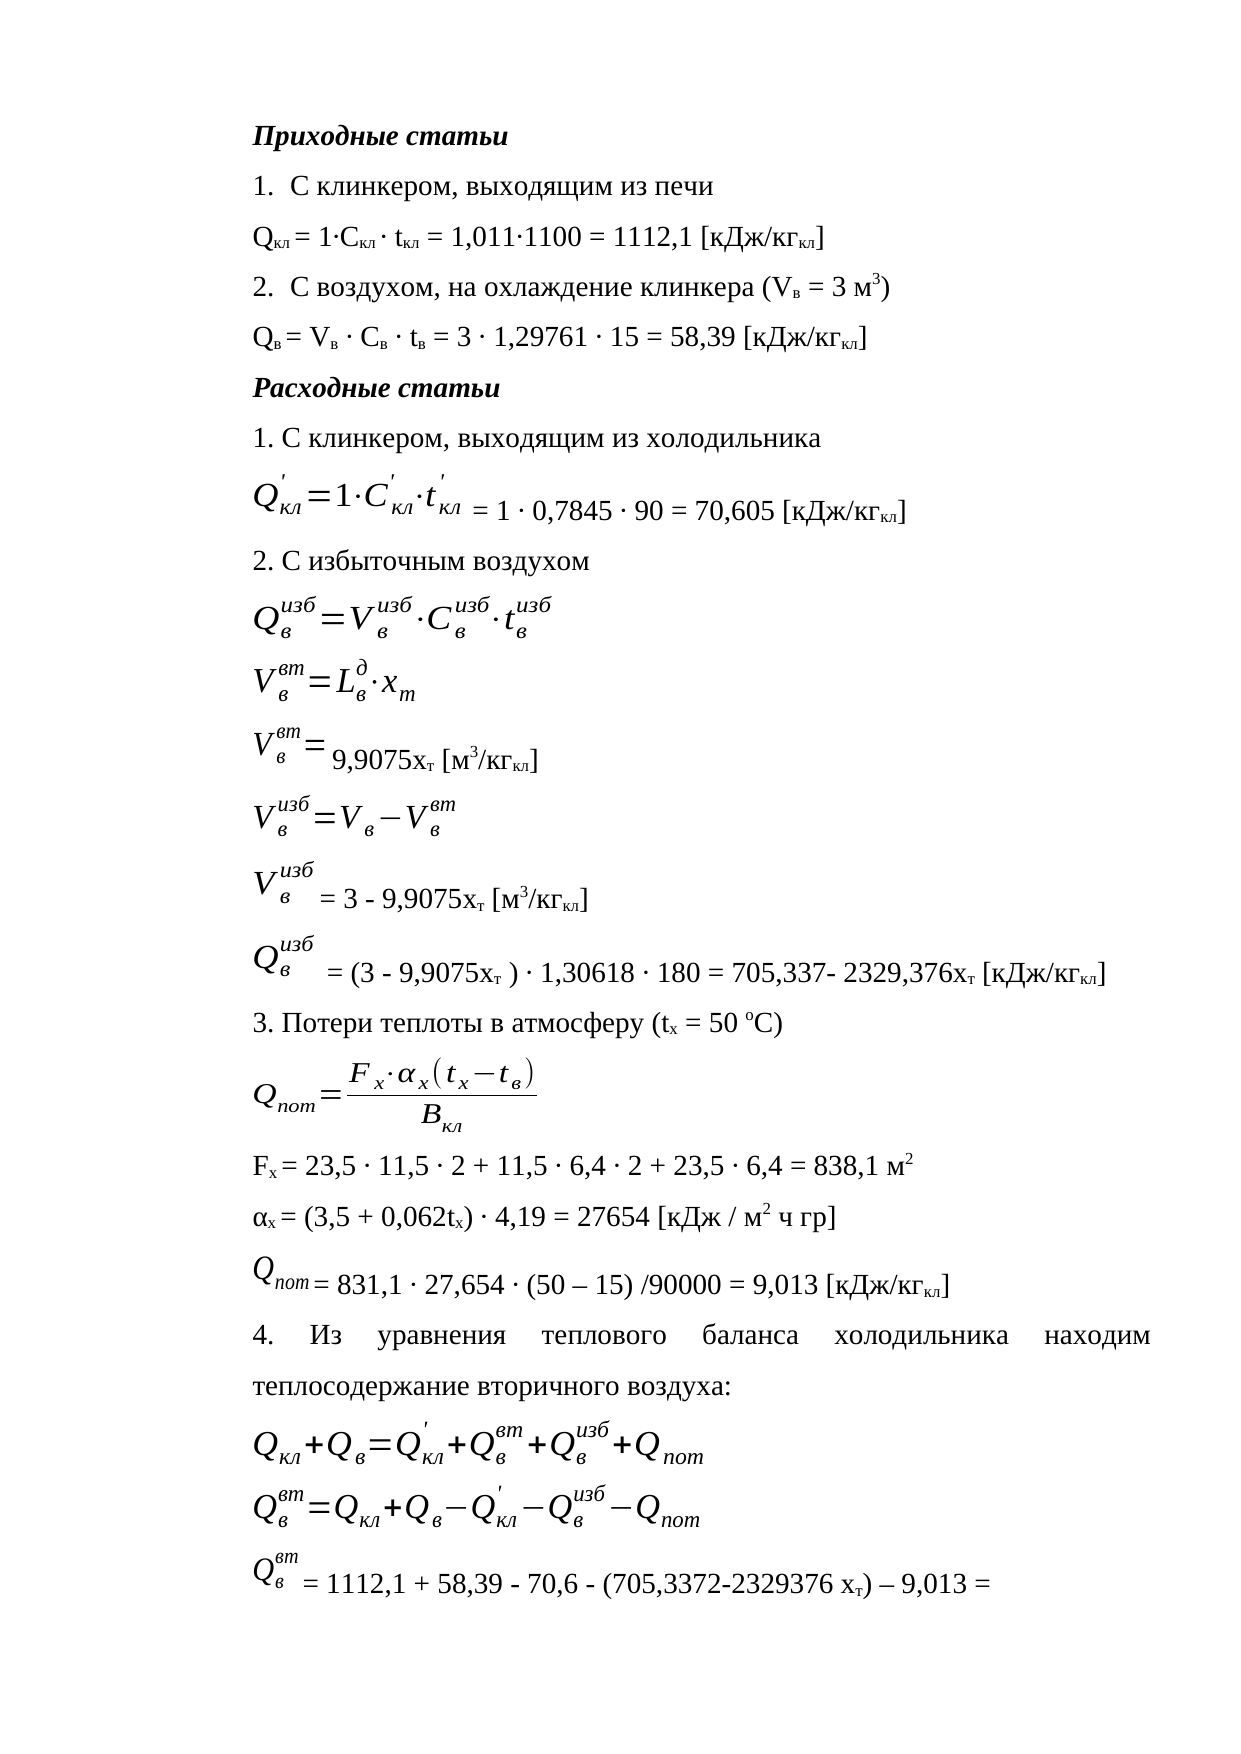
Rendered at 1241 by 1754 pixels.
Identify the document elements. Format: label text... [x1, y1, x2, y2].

text = 3 - 9,9075хт [м3/кгкл] [177, 859, 1152, 915]
text Qкл = 1∙Скл ∙ tкл = 1,011∙1100 = 1112,1 [кДж/кгкл] [177, 219, 1152, 252]
text = (3 - 9,9075хт ) ∙ 1,30618 ∙ 180 = 705,337- 2329,376хт [кДж/кгкл] [177, 932, 1152, 988]
text Приходные статьи [177, 118, 1152, 152]
list С воздухом, на охлаждение клинкера (Vв = ) [177, 269, 1152, 303]
text 4. Из уравнения теплового баланса холодильника находим теплосодержание вторичного воздуха: [252, 1317, 1152, 1401]
text 9,9075хт [м3/кгкл] [177, 719, 1152, 775]
text 2. С избыточным воздухом [177, 543, 1152, 577]
list С клинкером, выходящим из печи [177, 168, 1152, 202]
text 3. Потери теплоты в атмосферу (tx = 50 oC) [177, 1005, 1152, 1038]
text = 831,1 ∙ 27,654 ∙ (50 – 15) /90000 = 9,013 [кДж/кгкл] [177, 1249, 1152, 1301]
text Расходные статьи [177, 370, 1152, 403]
text Qв = Vв ∙ Cв ∙ tв = 3 ∙ 1,29761 ∙ 15 = 58,39 [кДж/кгкл] [177, 319, 1152, 353]
text = 1 ∙ 0,7845 ∙ 90 = 70,605 [кДж/кгкл] [177, 470, 1152, 527]
text 1. С клинкером, выходящим из холодильника [177, 420, 1152, 453]
text αх = (3,5 + 0,062tх) ∙ 4,19 = 27654 [кДж / м2 ч гр] [177, 1199, 1152, 1232]
text = 1112,1 + 58,39 - 70,6 - (705,3372-2329376 хт) – 9,013 = [177, 1545, 1152, 1600]
text Fx = 23,5 ∙ 11,5 ∙ 2 + 11,5 ∙ 6,4 ∙ 2 + 23,5 ∙ 6,4 = [177, 1148, 1152, 1182]
